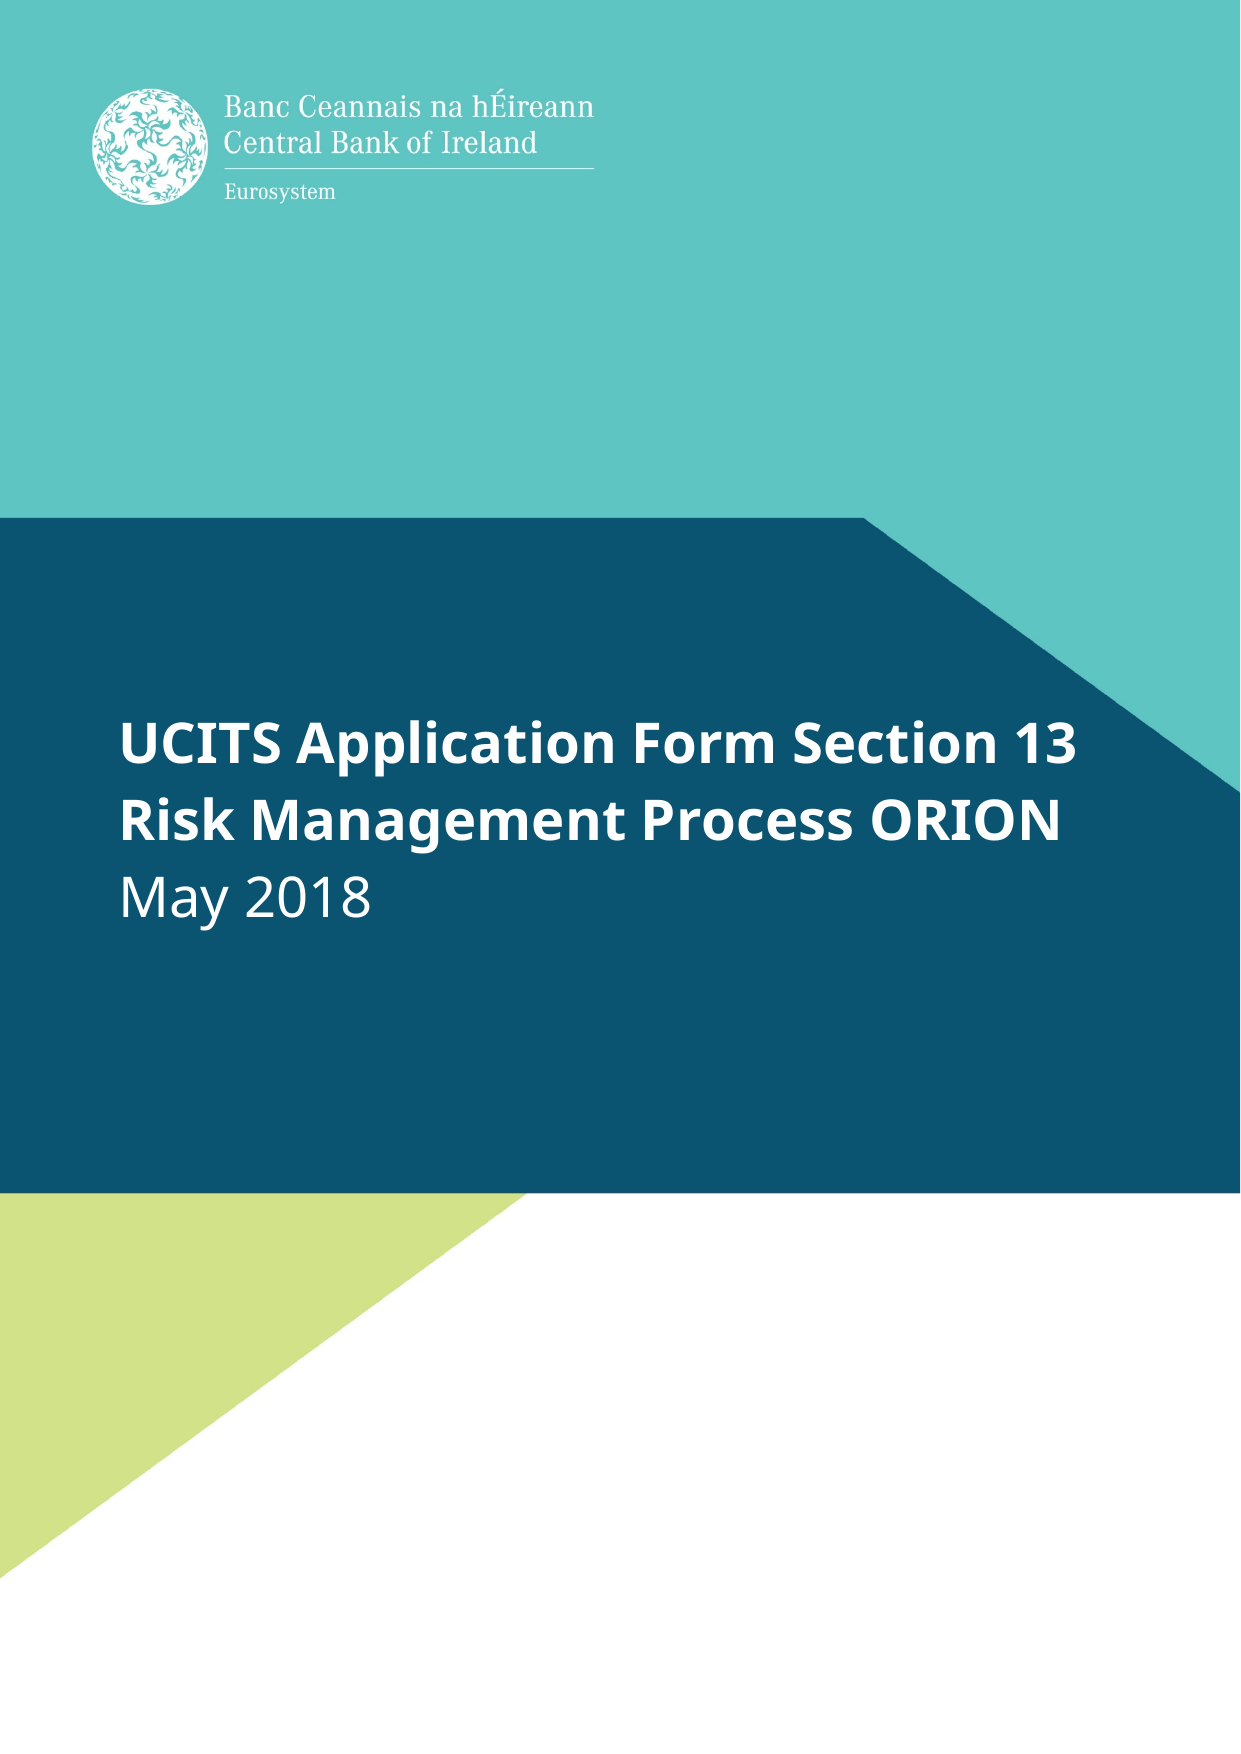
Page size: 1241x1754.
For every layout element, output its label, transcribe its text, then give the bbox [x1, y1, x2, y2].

subtitle May 2018 [118, 869, 1122, 929]
title UCITS Application Form Section 13 [118, 715, 1122, 775]
picture [0, 522, 1241, 1754]
picture [0, 0, 1241, 792]
title Risk Management Process ORION [118, 792, 1122, 852]
